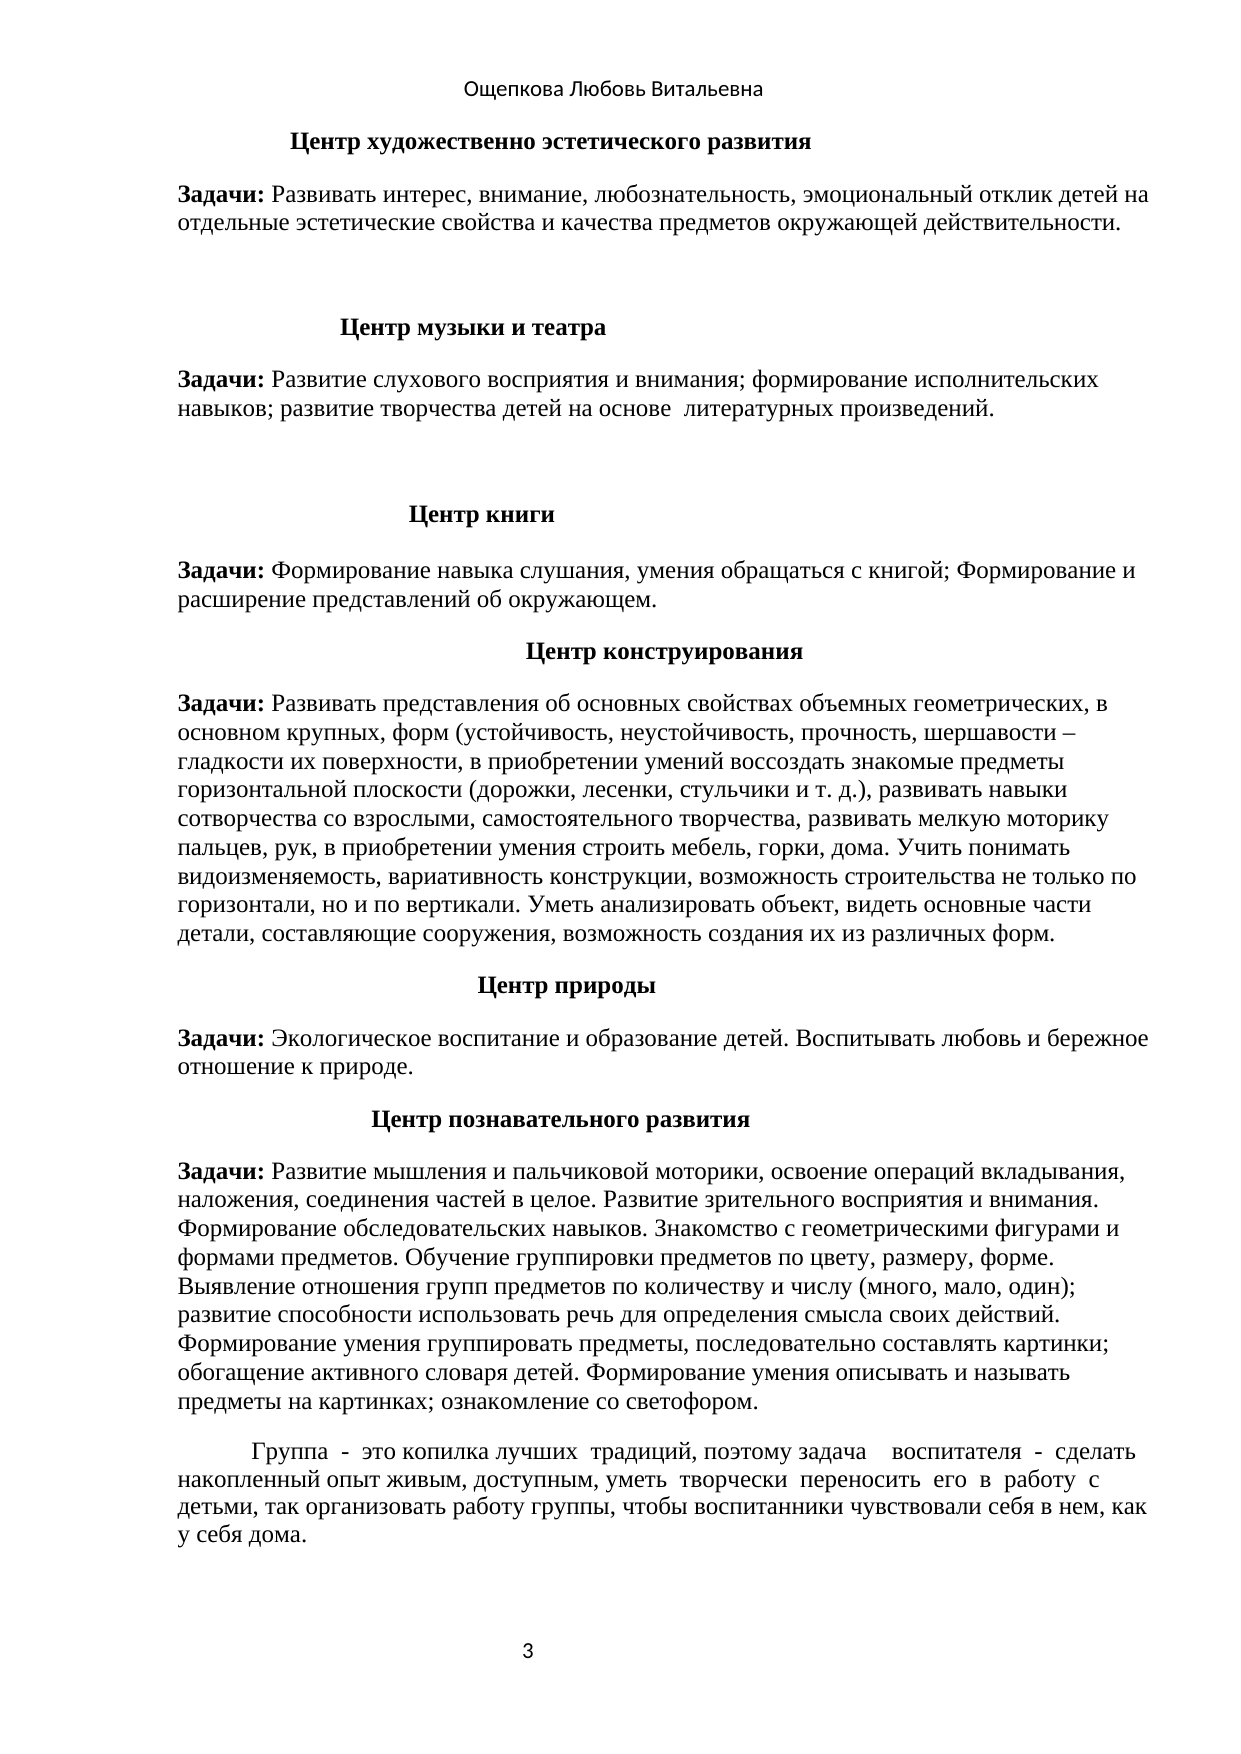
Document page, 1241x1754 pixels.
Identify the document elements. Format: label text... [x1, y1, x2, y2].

text Центр познавательного развития [177, 1104, 1152, 1132]
text Задачи: Развивать интерес, внимание, любознательность, эмоциональный отклик детей на отдельные эстетические свойства и качества предметов окружающей действительности. [177, 179, 1152, 236]
text Задачи: Экологическое воспитание и образование детей. Воспитывать любовь и бережное отношение к природе. [177, 1023, 1152, 1080]
text Задачи: Формирование навыка слушания, умения обращаться с книгой; Формирование и расширение представлений об окружающем. [177, 555, 1152, 613]
text Центр художественно эстетического развития [177, 126, 1152, 155]
text Группа - это копилка лучших традиций, поэтому задача воспитателя - сделать накопленный опыт живым, доступным, уметь творчески переносить его в работу с детьми, так организовать работу группы, чтобы воспитанники чувствовали себя в нем, как у себя дома. [177, 1438, 1152, 1547]
text Задачи: Развитие мышления и пальчиковой моторики, освоение операций вкладывания, наложения, соединения частей в целое. Развитие зрительного восприятия и внимания. Формирование обследовательских навыков. Знакомство с геометрическими фигурами и формами предметов. Обучение группировки предметов по цвету, размеру, форме. Выявление отношения групп предметов по количеству и числу (много, мало, один); развитие способности использовать речь для определения смысла своих действий. Формирование умения группировать предметы, последовательно составлять картинки; обогащение активного словаря детей. Формирование умения описывать и называть предметы на картинках; ознакомление со светофором. [177, 1156, 1152, 1414]
text Задачи: Развитие слухового восприятия и внимания; формирование исполнительских навыков; развитие творчества детей на основе литературных произведений. [177, 364, 1152, 421]
text Центр книги [177, 499, 1152, 527]
text Центр конструирования [177, 636, 1152, 665]
text Задачи: Развивать представления об основных свойствах объемных геометрических, в основном крупных, форм (устойчивость, неустойчивость, прочность, шершавости – гладкости их поверхности, в приобретении умений воссоздать знакомые предметы горизонтальной плоскости (дорожки, лесенки, стульчики и т. д.), развивать навыки сотворчества со взрослыми, самостоятельного творчества, развивать мелкую моторику пальцев, рук, в приобретении умения строить мебель, горки, дома. Учить понимать видоизменяемость, вариативность конструкции, возможность строительства не только по горизонтали, но и по вертикали. Уметь анализировать объект, видеть основные части детали, составляющие сооружения, возможность создания их из различных форм. [177, 688, 1152, 947]
text Центр музыки и театра [177, 312, 1152, 341]
text Центр природы [177, 971, 1152, 999]
